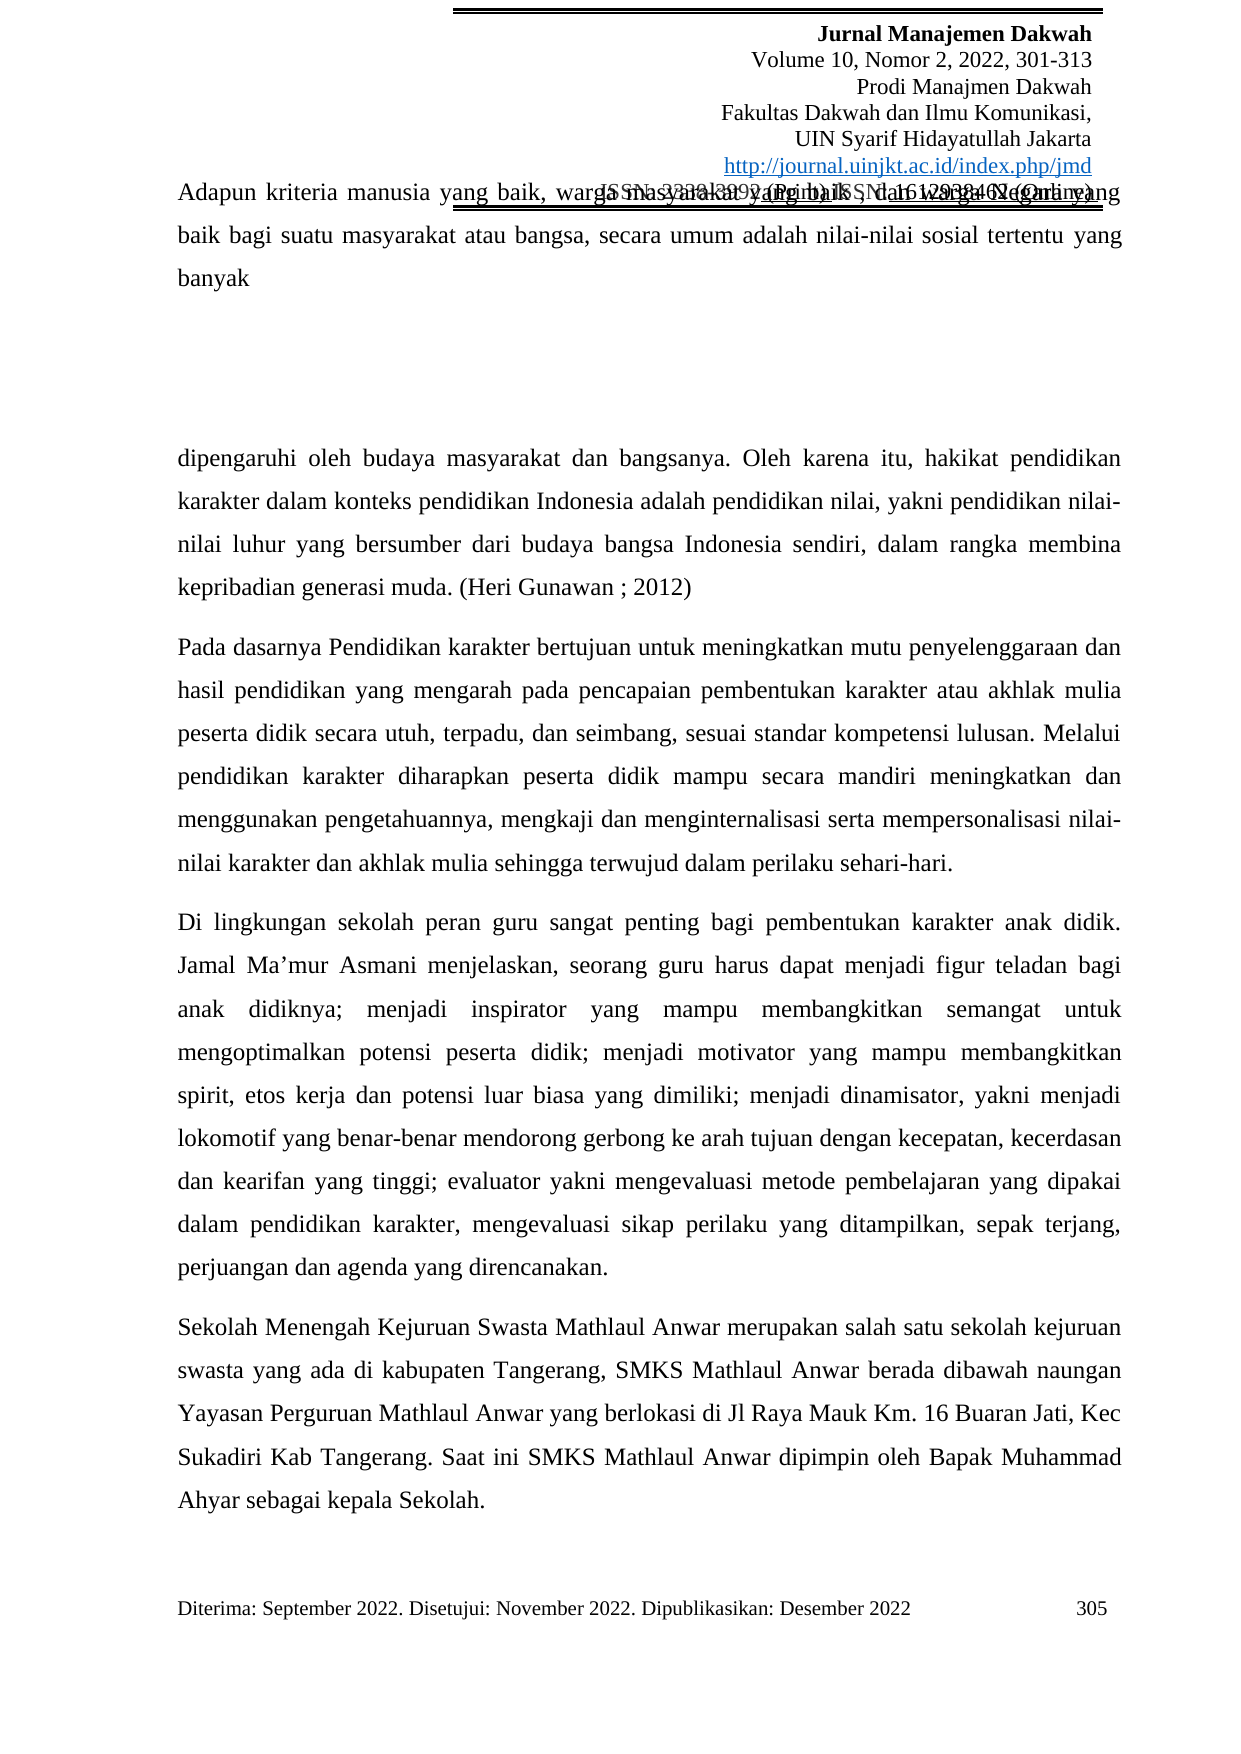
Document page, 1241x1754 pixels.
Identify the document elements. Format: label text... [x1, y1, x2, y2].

text Pada dasarnya Pendidikan karakter bertujuan untuk meningkatkan mutu penyelenggaraan dan hasil pendidikan yang mengarah pada pencapaian pembentukan karakter atau akhlak mulia peserta didik secara utuh, terpadu, dan seimbang, sesuai standar kompetensi lulusan. Melalui pendidikan karakter diharapkan peserta didik mampu secara mandiri meningkatkan dan menggunakan pengetahuannya, mengkaji dan menginternalisasi serta mempersonalisasi nilai-nilai karakter dan akhlak mulia sehingga terwujud dalam perilaku sehari-hari. [177, 632, 1122, 876]
text dipengaruhi oleh budaya masyarakat dan bangsanya. Oleh karena itu, hakikat pendidikan karakter dalam konteks pendidikan Indonesia adalah pendidikan nilai, yakni pendidikan nilai-nilai luhur yang bersumber dari budaya bangsa Indonesia sendiri, dalam rangka membina kepribadian generasi muda. (Heri Gunawan ; 2012) [177, 443, 1122, 601]
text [177, 177, 1122, 292]
text Sekolah Menengah Kejuruan Swasta Mathlaul Anwar merupakan salah satu sekolah kejuruan swasta yang ada di kabupaten Tangerang, SMKS Mathlaul Anwar berada dibawah naungan Yayasan Perguruan Mathlaul Anwar yang berlokasi di Jl Raya Mauk Km. 16 Buaran Jati, Kec Sukadiri Kab Tangerang. Saat ini SMKS Mathlaul Anwar dipimpin oleh Bapak Muhammad Ahyar sebagai kepala Sekolah. [177, 1312, 1122, 1513]
text Di lingkungan sekolah peran guru sangat penting bagi pembentukan karakter anak didik. Jamal Ma’mur Asmani menjelaskan, seorang guru harus dapat menjadi figur teladan bagi anak didiknya; menjadi inspirator yang mampu membangkitkan semangat untuk mengoptimalkan potensi peserta didik; menjadi motivator yang mampu membangkitkan spirit, etos kerja dan potensi luar biasa yang dimiliki; menjadi dinamisator, yakni menjadi lokomotif yang benar-benar mendorong gerbong ke arah tujuan dengan kecepatan, kecerdasan dan kearifan yang tinggi; evaluator yakni mengevaluasi metode pembelajaran yang dipakai dalam pendidikan karakter, mengevaluasi sikap perilaku yang ditampilkan, sepak terjang, perjuangan dan agenda yang direncanakan. [177, 907, 1122, 1281]
